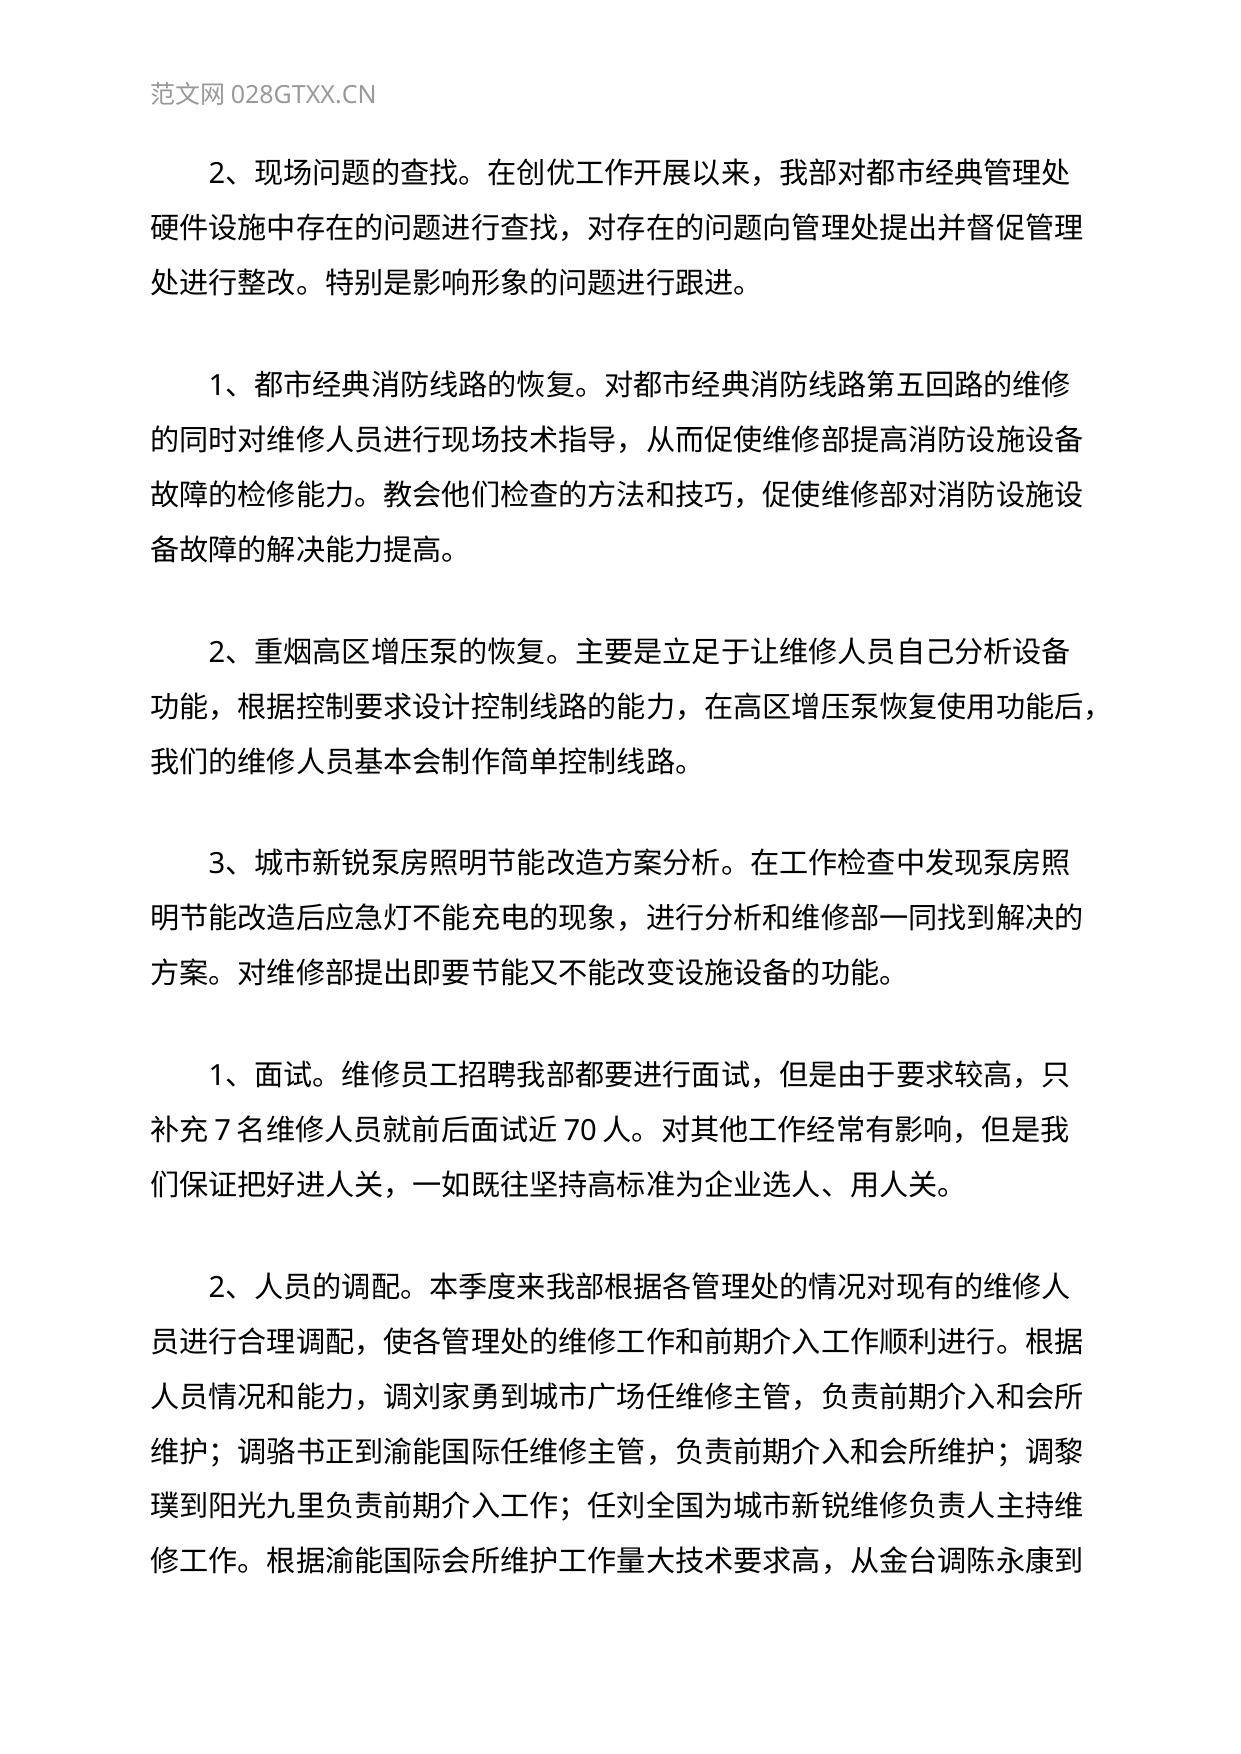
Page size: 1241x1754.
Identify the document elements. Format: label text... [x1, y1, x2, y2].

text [150, 1263, 1090, 1580]
text 2、现场问题的查找。在创优工作开展以来，我部对都市经典管理处硬件设施中存在的问题进行查找，对存在的问题向管理处提出并督促管理处进行整改。特别是影响形象的问题进行跟进。 [150, 150, 1090, 302]
text 3、城市新锐泵房照明节能改造方案分析。在工作检查中发现泵房照明节能改造后应急灯不能充电的现象，进行分析和维修部一同找到解决的方案。对维修部提出即要节能又不能改变设施设备的功能。 [150, 840, 1090, 992]
text 2、重烟高区增压泵的恢复。主要是立足于让维修人员自己分析设备功能，根据控制要求设计控制线路的能力，在高区增压泵恢复使用功能后，我们的维修人员基本会制作简单控制线路。 [150, 628, 1090, 780]
text 1、都市经典消防线路的恢复。对都市经典消防线路第五回路的维修的同时对维修人员进行现场技术指导，从而促使维修部提高消防设施设备故障的检修能力。教会他们检查的方法和技巧，促使维修部对消防设施设备故障的解决能力提高。 [150, 362, 1090, 569]
text 1、面试。维修员工招聘我部都要进行面试，但是由于要求较高，只补充7名维修人员就前后面试近70人。对其他工作经常有影响，但是我们保证把好进人关，一如既往坚持高标准为企业选人、用人关。 [150, 1052, 1090, 1204]
